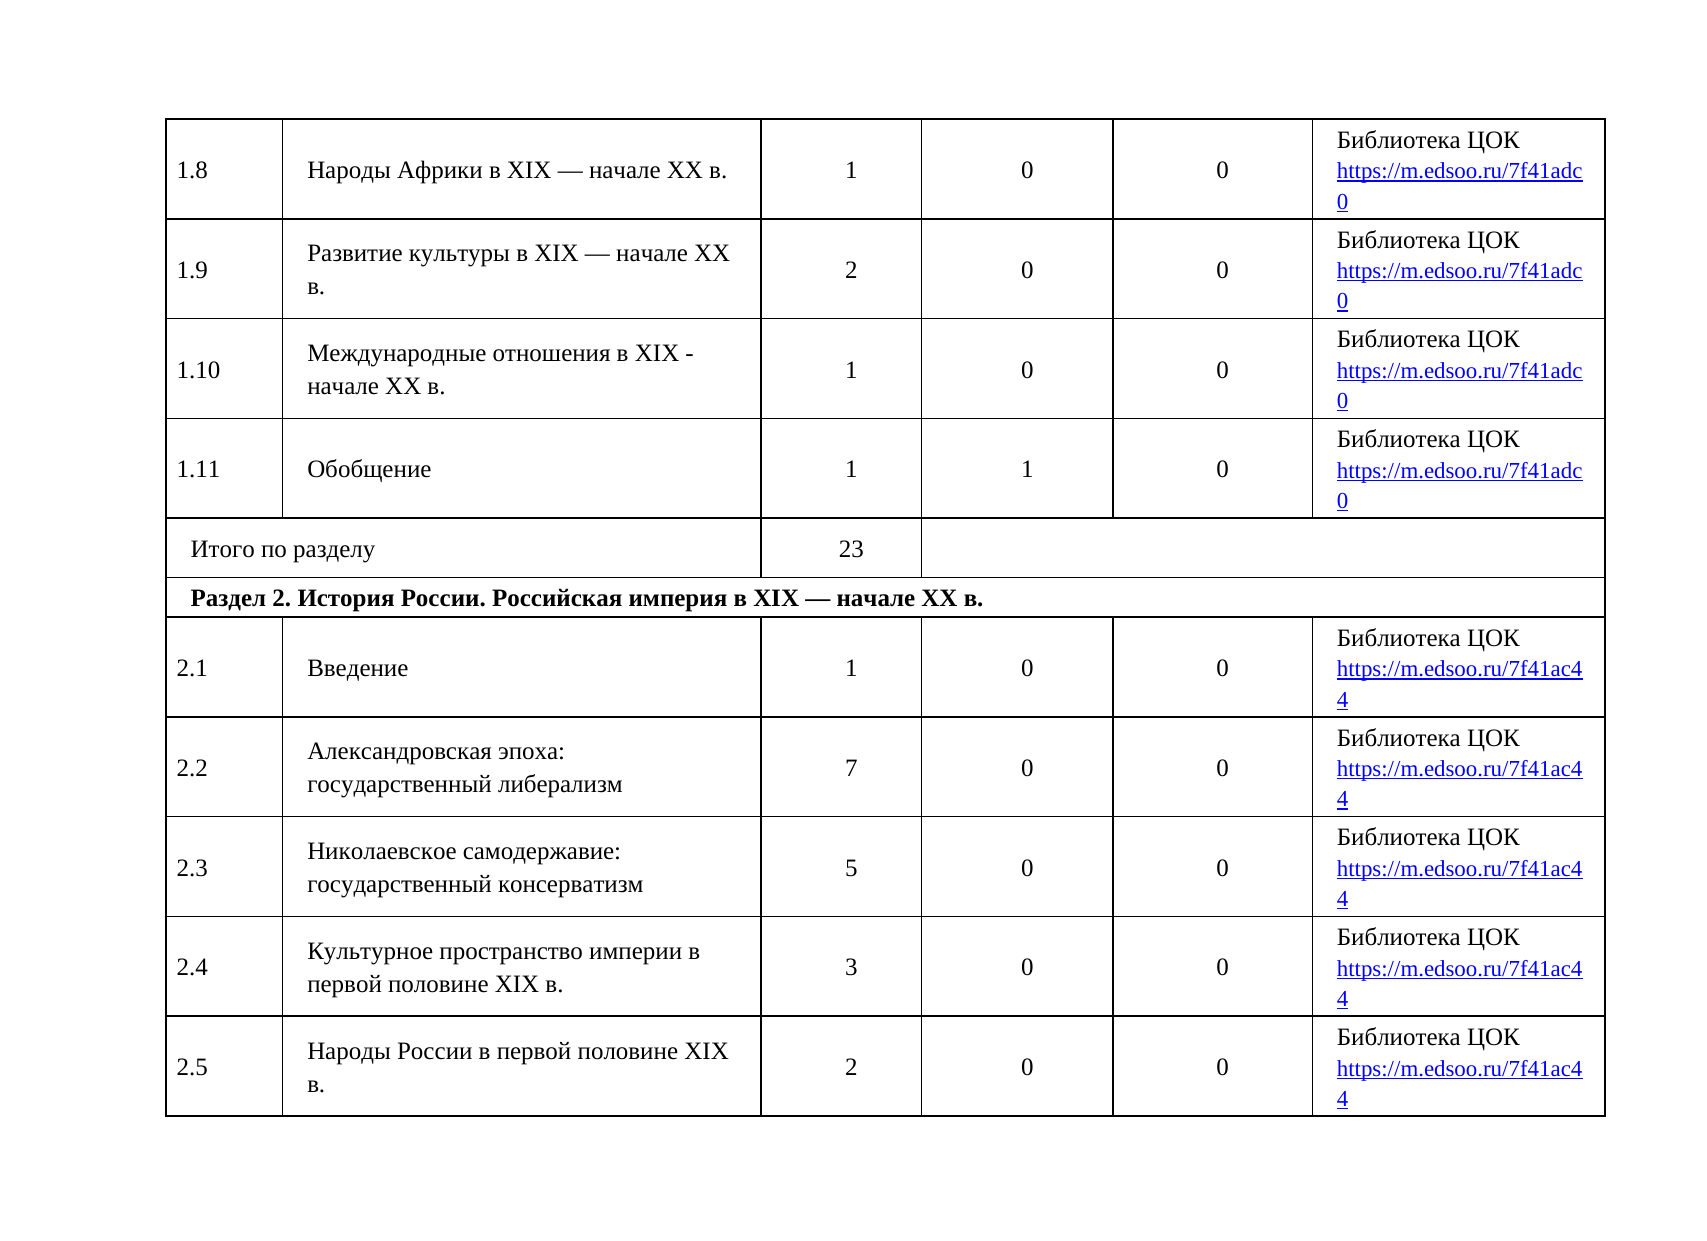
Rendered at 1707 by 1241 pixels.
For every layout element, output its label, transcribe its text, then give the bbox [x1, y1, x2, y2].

table_cell 1.10 [167, 319, 282, 417]
table_cell Народы Африки в ХIХ — начале ХХ в. [283, 120, 760, 218]
table_cell 2.3 [167, 817, 282, 916]
table_cell 0 [922, 718, 1112, 816]
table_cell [1313, 1017, 1604, 1115]
table_cell 1.11 [167, 419, 282, 517]
table_cell Библиотека ЦОК https://m.edsoo.ru/7f41ac44 [1313, 618, 1604, 716]
table_cell Библиотека ЦОК https://m.edsoo.ru/7f41adc0 [1313, 319, 1604, 417]
table_cell 0 [1114, 1017, 1312, 1115]
table_cell Введение [283, 618, 760, 716]
table_cell Обобщение [283, 419, 760, 517]
table_cell Развитие культуры в XIX — начале ХХ в. [283, 220, 760, 318]
table_cell 1 [922, 419, 1112, 517]
table_cell Библиотека ЦОК https://m.edsoo.ru/7f41ac44 [1313, 718, 1604, 816]
table_cell 7 [762, 718, 921, 816]
table_cell 0 [1114, 618, 1312, 716]
table_cell 0 [1114, 817, 1312, 916]
table_cell 1.9 [167, 220, 282, 318]
table_cell 0 [922, 220, 1112, 318]
table_cell 2.2 [167, 718, 282, 816]
table_cell 5 [762, 817, 921, 916]
table_cell 1 [762, 618, 921, 716]
table_cell 1.8 [167, 120, 282, 218]
table_cell 0 [922, 917, 1112, 1015]
table_cell Международные отношения в XIX - начале XX в. [283, 319, 760, 417]
table_cell Николаевское самодержавие: государственный консерватизм [283, 817, 760, 916]
table_cell 0 [1114, 319, 1312, 417]
table_cell 0 [922, 1017, 1112, 1115]
table_cell Культурное пространство империи в первой половине XIX в. [283, 917, 760, 1015]
table_cell Библиотека ЦОК https://m.edsoo.ru/7f41ac44 [1313, 817, 1604, 916]
table_cell 2 [762, 220, 921, 318]
table_cell 1 [762, 419, 921, 517]
table_cell 23 [762, 519, 921, 577]
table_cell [1313, 220, 1604, 318]
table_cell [1313, 917, 1604, 1015]
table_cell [1313, 120, 1604, 218]
table_cell Библиотека ЦОК https://m.edsoo.ru/7f41adc0 [1313, 419, 1604, 517]
table_cell Народы России в первой половине XIX в. [283, 1017, 760, 1115]
table_cell 1 [762, 120, 921, 218]
table_cell 2.4 [167, 917, 282, 1015]
table_cell 2 [762, 1017, 921, 1115]
table_cell 2.1 [167, 618, 282, 716]
table_cell 0 [922, 817, 1112, 916]
table_cell [922, 519, 1604, 577]
table_cell 0 [922, 319, 1112, 417]
table_cell 0 [1114, 917, 1312, 1015]
table_cell Александровская эпоха: государственный либерализм [283, 718, 760, 816]
table_cell 0 [922, 120, 1112, 218]
table_cell 0 [1114, 220, 1312, 318]
table_cell 0 [1114, 718, 1312, 816]
table_cell 2.5 [167, 1017, 282, 1115]
table_cell 1 [762, 319, 921, 417]
table_cell 0 [1114, 120, 1312, 218]
table_cell Итого по разделу [167, 519, 760, 577]
table_cell Раздел 2. История России. Российская империя в XIX — начале XX в. [167, 578, 1604, 616]
table_cell 0 [1114, 419, 1312, 517]
table_cell 3 [762, 917, 921, 1015]
table_cell 0 [922, 618, 1112, 716]
